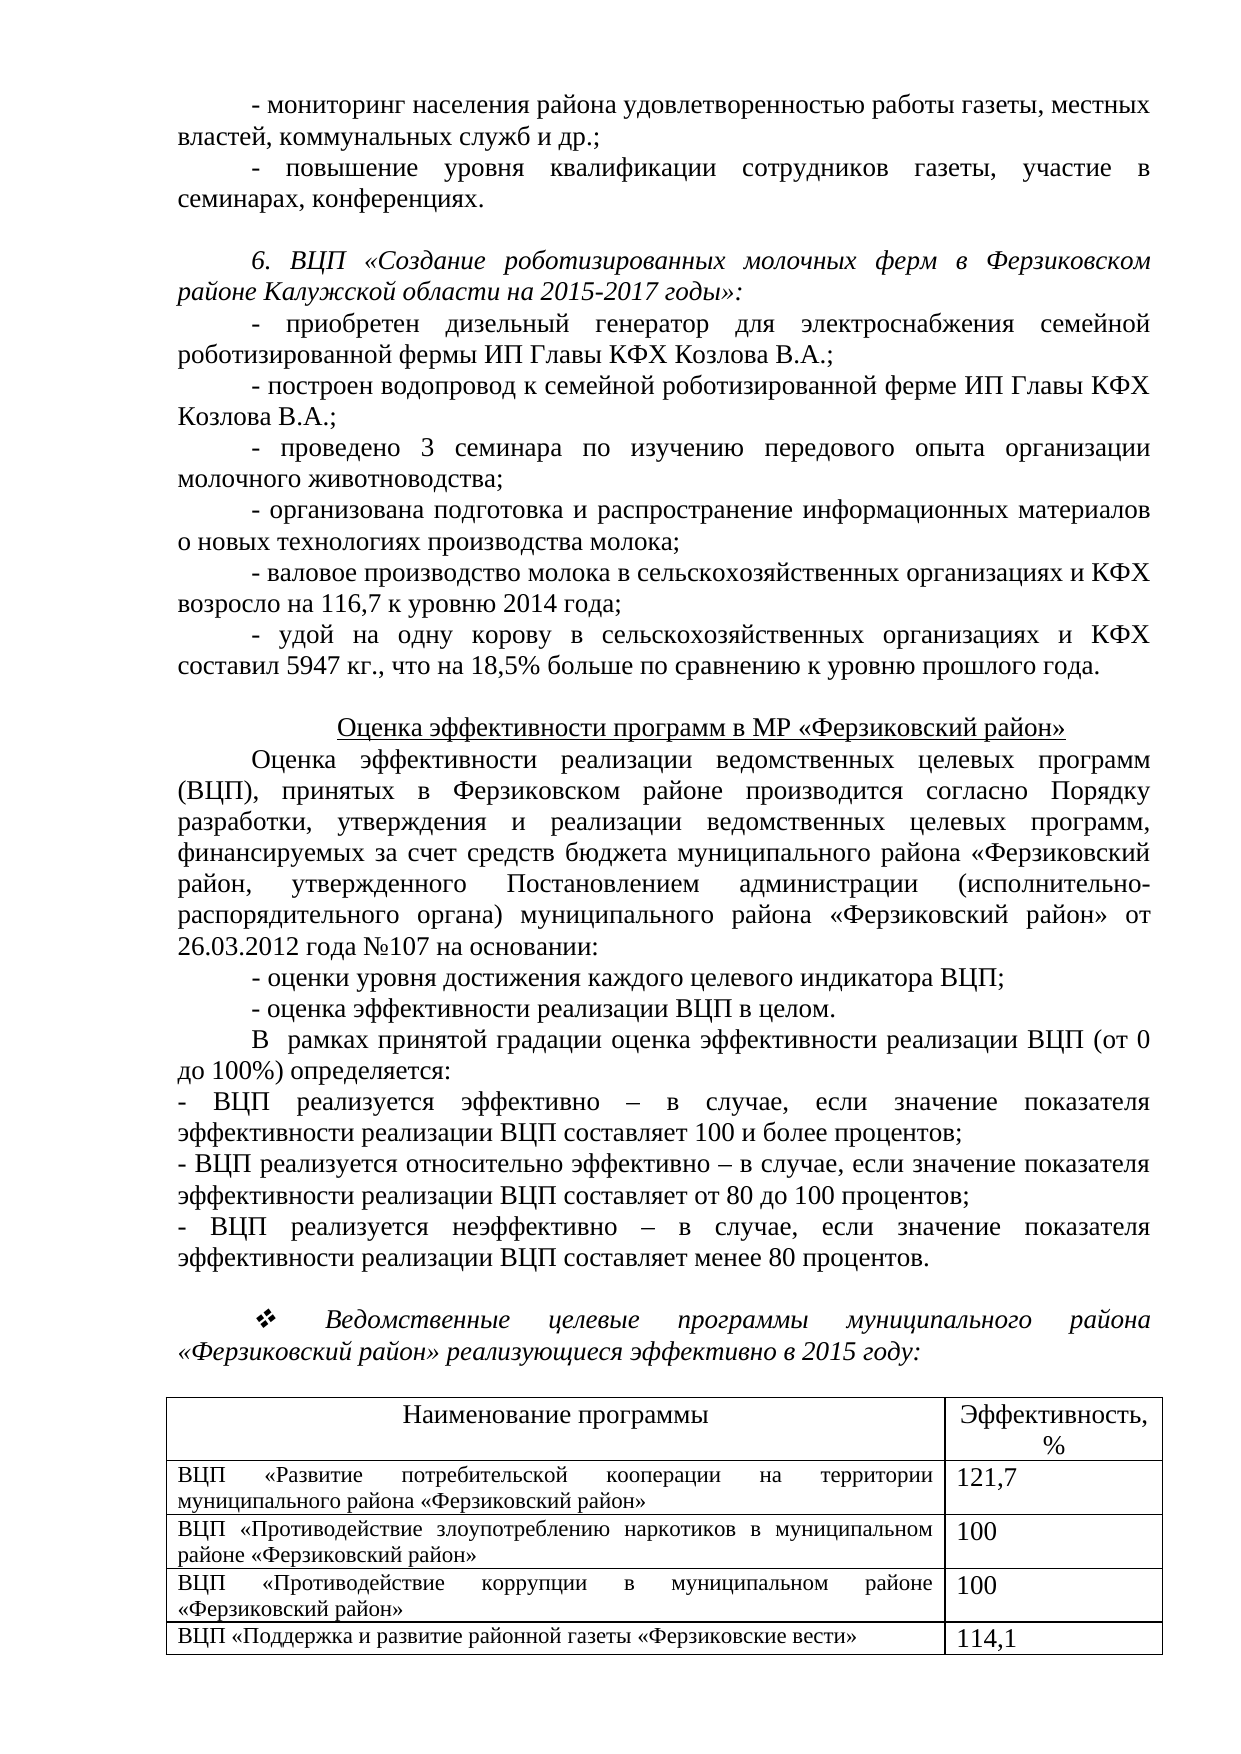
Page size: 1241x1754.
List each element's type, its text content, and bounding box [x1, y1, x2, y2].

table_cell ВЦП «Поддержка и развитие районной газеты «Ферзиковские вести» [167, 1623, 944, 1654]
text - валовое производство молока в сельскохозяйственных организациях и КФХ возросло на 116,7 к уровню 2014 года; [177, 556, 1152, 618]
text 6. ВЦП «Создание роботизированных молочных ферм в Ферзиковском районе Калужской области на 2015-2017 годы»: [177, 244, 1152, 307]
text - ВЦП реализуется эффективно – в случае, если значение показателя эффективности реализации ВЦП составляет 100 и более процентов; [177, 1085, 1152, 1148]
table_cell 100 [946, 1515, 1162, 1568]
table_cell ВЦП «Развитие потребительской кооперации на территории муниципального района «Ферзиковский район» [167, 1461, 944, 1514]
table_header Эффективность, % [946, 1398, 1162, 1460]
text - удой на одну корову в сельскохозяйственных организациях и КФХ составил 5947 кг., что на 18,5% больше по сравнению к уровню прошлого года. [177, 618, 1152, 680]
text - приобретен дизельный генератор для электроснабжения семейной роботизированной фермы ИП Главы КФХ Козлова В.А.; [177, 307, 1152, 369]
text - ВЦП реализуется относительно эффективно – в случае, если значение показателя эффективности реализации ВЦП составляет от 80 до 100 процентов; [177, 1148, 1152, 1210]
list Ведомственные целевые программы муниципального района «Ферзиковский район» реализующиеся эффективно в 2015 году: [177, 1303, 1152, 1366]
text - оценки уровня достижения каждого целевого индикатора ВЦП; [177, 961, 1152, 992]
text - мониторинг населения района удовлетворенностью работы газеты, местных властей, коммунальных служб и др.; [177, 89, 1152, 151]
table_cell 114,1 [946, 1623, 1162, 1654]
table_header Наименование программы [167, 1398, 944, 1460]
text - проведено 3 семинара по изучению передового опыта организации молочного животноводства; [177, 431, 1152, 493]
table_cell ВЦП «Противодействие коррупции в муниципальном районе «Ферзиковский район» [167, 1569, 944, 1621]
table_cell ВЦП «Противодействие злоупотреблению наркотиков в муниципальном районе «Ферзиковский район» [167, 1515, 944, 1568]
text - ВЦП реализуется неэффективно – в случае, если значение показателя эффективности реализации ВЦП составляет менее 80 процентов. [177, 1210, 1152, 1272]
text - построен водопровод к семейной роботизированной ферме ИП Главы КФХ Козлова В.А.; [177, 369, 1152, 431]
text Оценка эффективности реализации ведомственных целевых программ (ВЦП), принятых в Ферзиковском районе производится согласно Порядку разработки, утверждения и реализации ведомственных целевых программ, финансируемых за счет средств бюджета муниципального района «Ферзиковский район, утвержденного Постановлением администрации (исполнительно-распорядительного органа) муниципального района «Ферзиковский район» от 26.03.2012 года №107 на основании: [177, 743, 1152, 961]
table_cell 121,7 [946, 1461, 1162, 1514]
text - оценка эффективности реализации ВЦП в целом. [177, 992, 1152, 1023]
list В рамках принятой градации оценка эффективности реализации ВЦП (от 0 до 100%) определяется: [177, 1023, 1152, 1085]
text - повышение уровня квалификации сотрудников газеты, участие в семинарах, конференциях. [177, 151, 1152, 213]
text Оценка эффективности программ в МР «Ферзиковский район» [251, 712, 1152, 743]
text - организована подготовка и распространение информационных материалов о новых технологиях производства молока; [177, 493, 1152, 556]
table_cell 100 [946, 1569, 1162, 1621]
